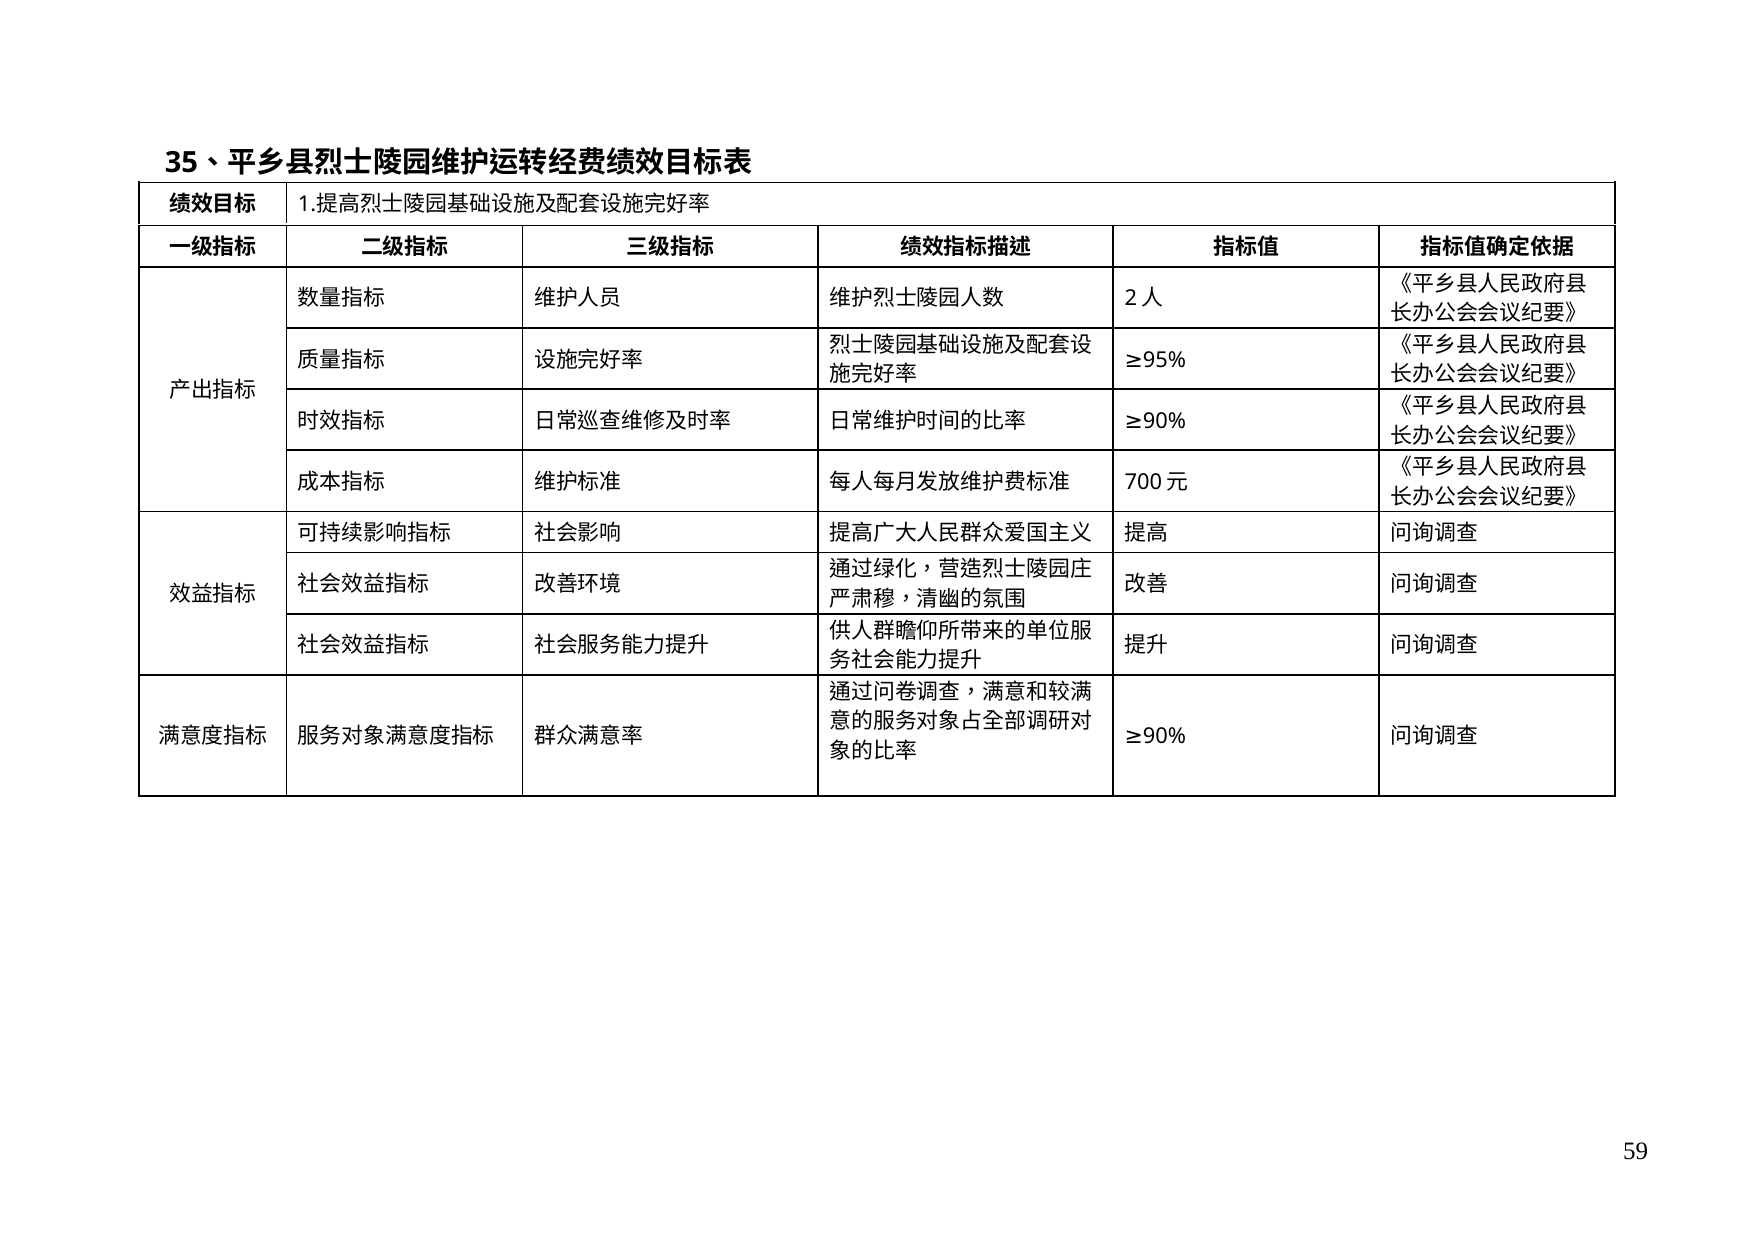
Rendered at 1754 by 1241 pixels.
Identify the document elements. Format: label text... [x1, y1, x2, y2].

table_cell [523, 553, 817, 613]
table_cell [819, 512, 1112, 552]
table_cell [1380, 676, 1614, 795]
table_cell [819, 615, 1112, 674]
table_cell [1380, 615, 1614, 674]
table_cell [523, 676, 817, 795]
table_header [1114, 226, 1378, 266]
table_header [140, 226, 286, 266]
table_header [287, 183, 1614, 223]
text 35、平乡县烈士陵园维护运转经费绩效目标表 [106, 142, 1648, 181]
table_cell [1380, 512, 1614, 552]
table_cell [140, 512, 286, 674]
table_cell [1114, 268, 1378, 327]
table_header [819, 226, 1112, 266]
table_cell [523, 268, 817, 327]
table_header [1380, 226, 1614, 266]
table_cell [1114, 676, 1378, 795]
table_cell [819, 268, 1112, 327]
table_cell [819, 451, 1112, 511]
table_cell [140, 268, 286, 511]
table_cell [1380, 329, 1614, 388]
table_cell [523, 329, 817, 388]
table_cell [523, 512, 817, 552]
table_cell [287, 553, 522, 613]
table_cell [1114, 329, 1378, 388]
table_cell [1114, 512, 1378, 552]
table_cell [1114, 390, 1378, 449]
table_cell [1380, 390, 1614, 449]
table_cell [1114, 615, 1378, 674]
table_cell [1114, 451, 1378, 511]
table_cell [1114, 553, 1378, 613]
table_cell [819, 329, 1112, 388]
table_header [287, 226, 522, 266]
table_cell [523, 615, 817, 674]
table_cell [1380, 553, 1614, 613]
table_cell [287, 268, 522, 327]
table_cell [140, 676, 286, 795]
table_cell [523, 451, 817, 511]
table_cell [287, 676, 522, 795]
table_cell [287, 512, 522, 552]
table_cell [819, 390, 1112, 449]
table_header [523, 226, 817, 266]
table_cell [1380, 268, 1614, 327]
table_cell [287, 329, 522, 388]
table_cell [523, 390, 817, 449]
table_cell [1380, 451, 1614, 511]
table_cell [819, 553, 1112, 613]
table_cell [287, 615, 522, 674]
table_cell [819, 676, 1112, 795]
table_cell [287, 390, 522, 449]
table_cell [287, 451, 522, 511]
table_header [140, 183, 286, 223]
